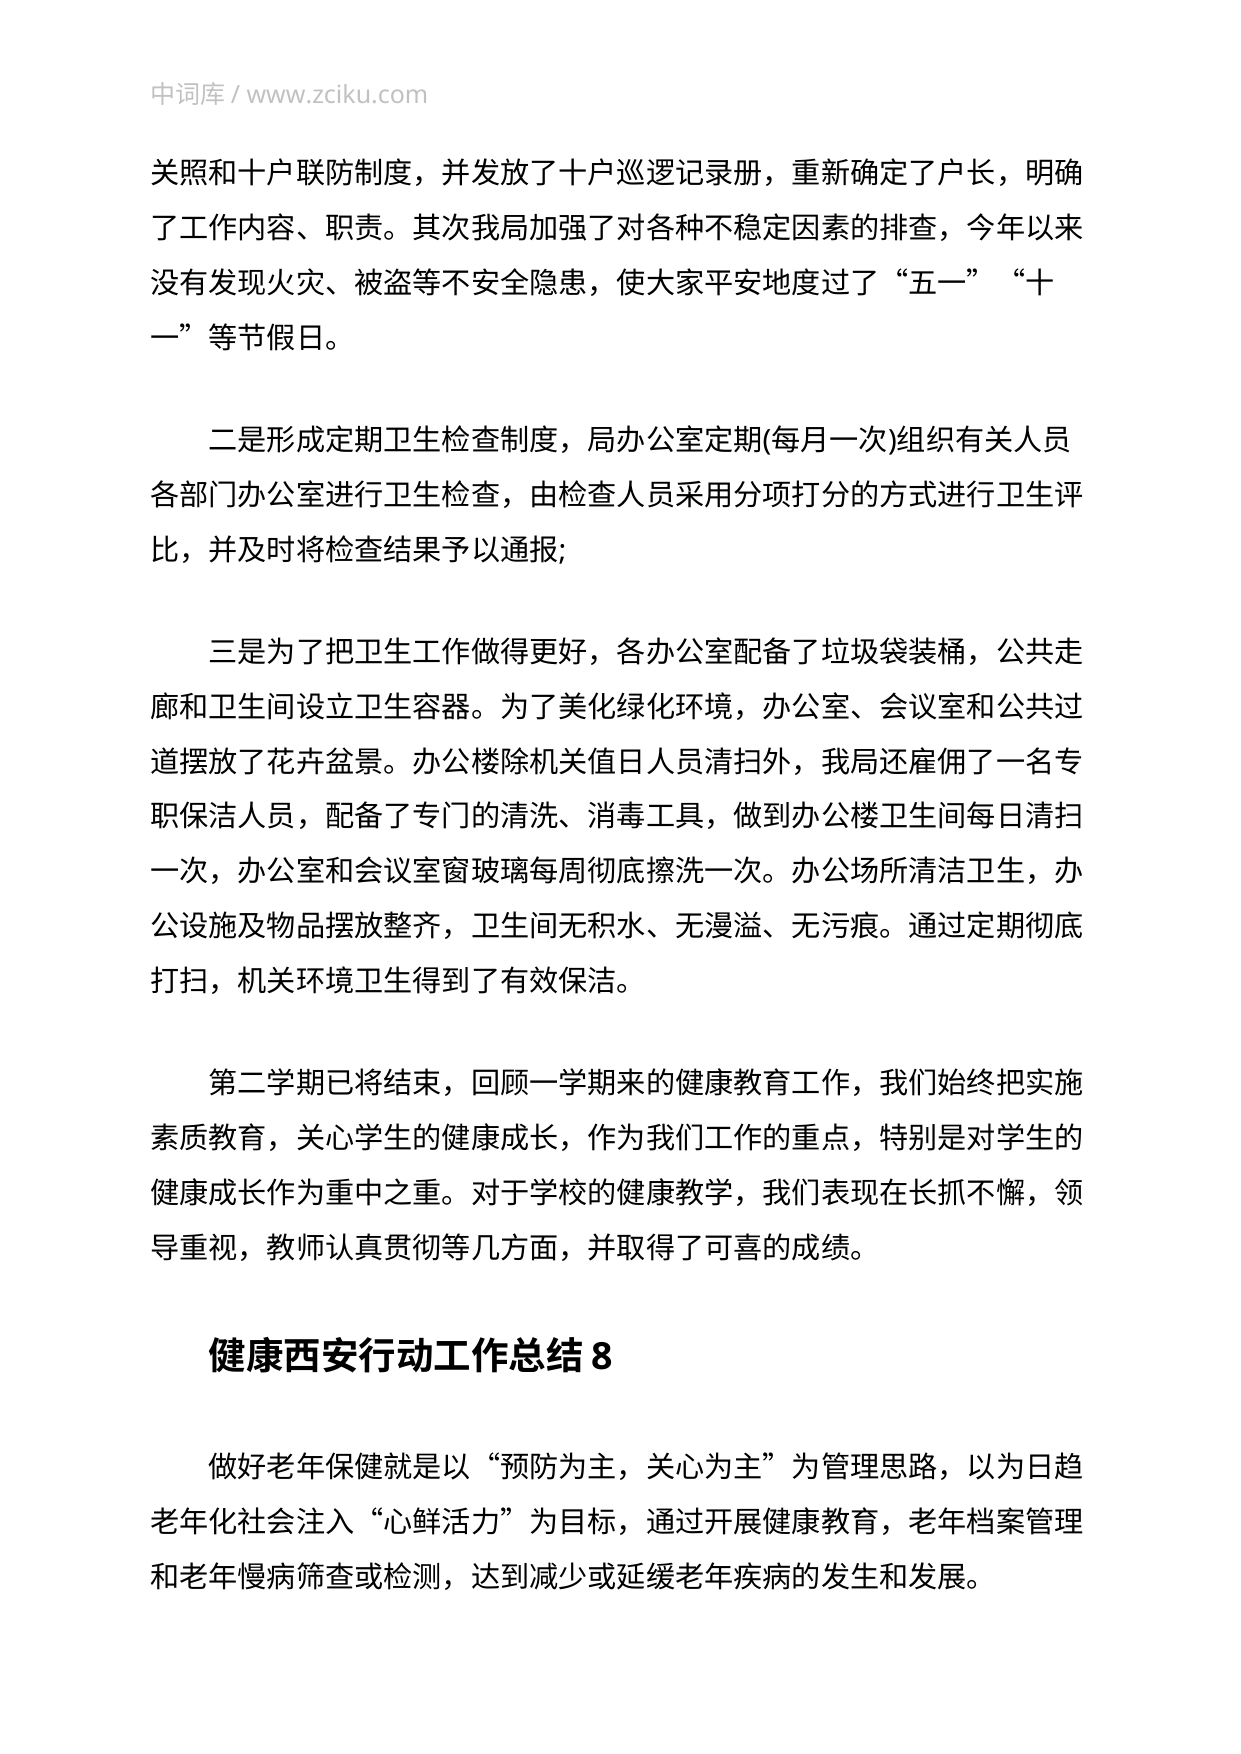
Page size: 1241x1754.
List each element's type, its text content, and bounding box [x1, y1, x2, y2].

text 健康西安行动工作总结8 [150, 1326, 1090, 1380]
text 三是为了把卫生工作做得更好，各办公室配备了垃圾袋装桶，公共走廊和卫生间设立卫生容器。为了美化绿化环境，办公室、会议室和公共过道摆放了花卉盆景。办公楼除机关值日人员清扫外，我局还雇佣了一名专职保洁人员，配备了专门的清洗、消毒工具，做到办公楼卫生间每日清扫一次，办公室和会议室窗玻璃每周彻底擦洗一次。办公场所清洁卫生，办公设施及物品摆放整齐，卫生间无积水、无漫溢、无污痕。通过定期彻底打扫，机关环境卫生得到了有效保洁。 [150, 628, 1090, 1000]
text 二是形成定期卫生检查制度，局办公室定期(每月一次)组织有关人员各部门办公室进行卫生检查，由检查人员采用分项打分的方式进行卫生评比，并及时将检查结果予以通报; [150, 416, 1090, 569]
text 第二学期已将结束，回顾一学期来的健康教育工作，我们始终把实施素质教育，关心学生的健康成长，作为我们工作的重点，特别是对学生的健康成长作为重中之重。对于学校的健康教学，我们表现在长抓不懈，领导重视，教师认真贯彻等几方面，并取得了可喜的成绩。 [150, 1059, 1090, 1266]
text 做好老年保健就是以“预防为主，关心为主”为管理思路，以为日趋老年化社会注入“心鲜活力”为目标，通过开展健康教育，老年档案管理和老年慢病筛查或检测，达到减少或延缓老年疾病的发生和发展。 [150, 1443, 1090, 1596]
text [150, 150, 1090, 357]
